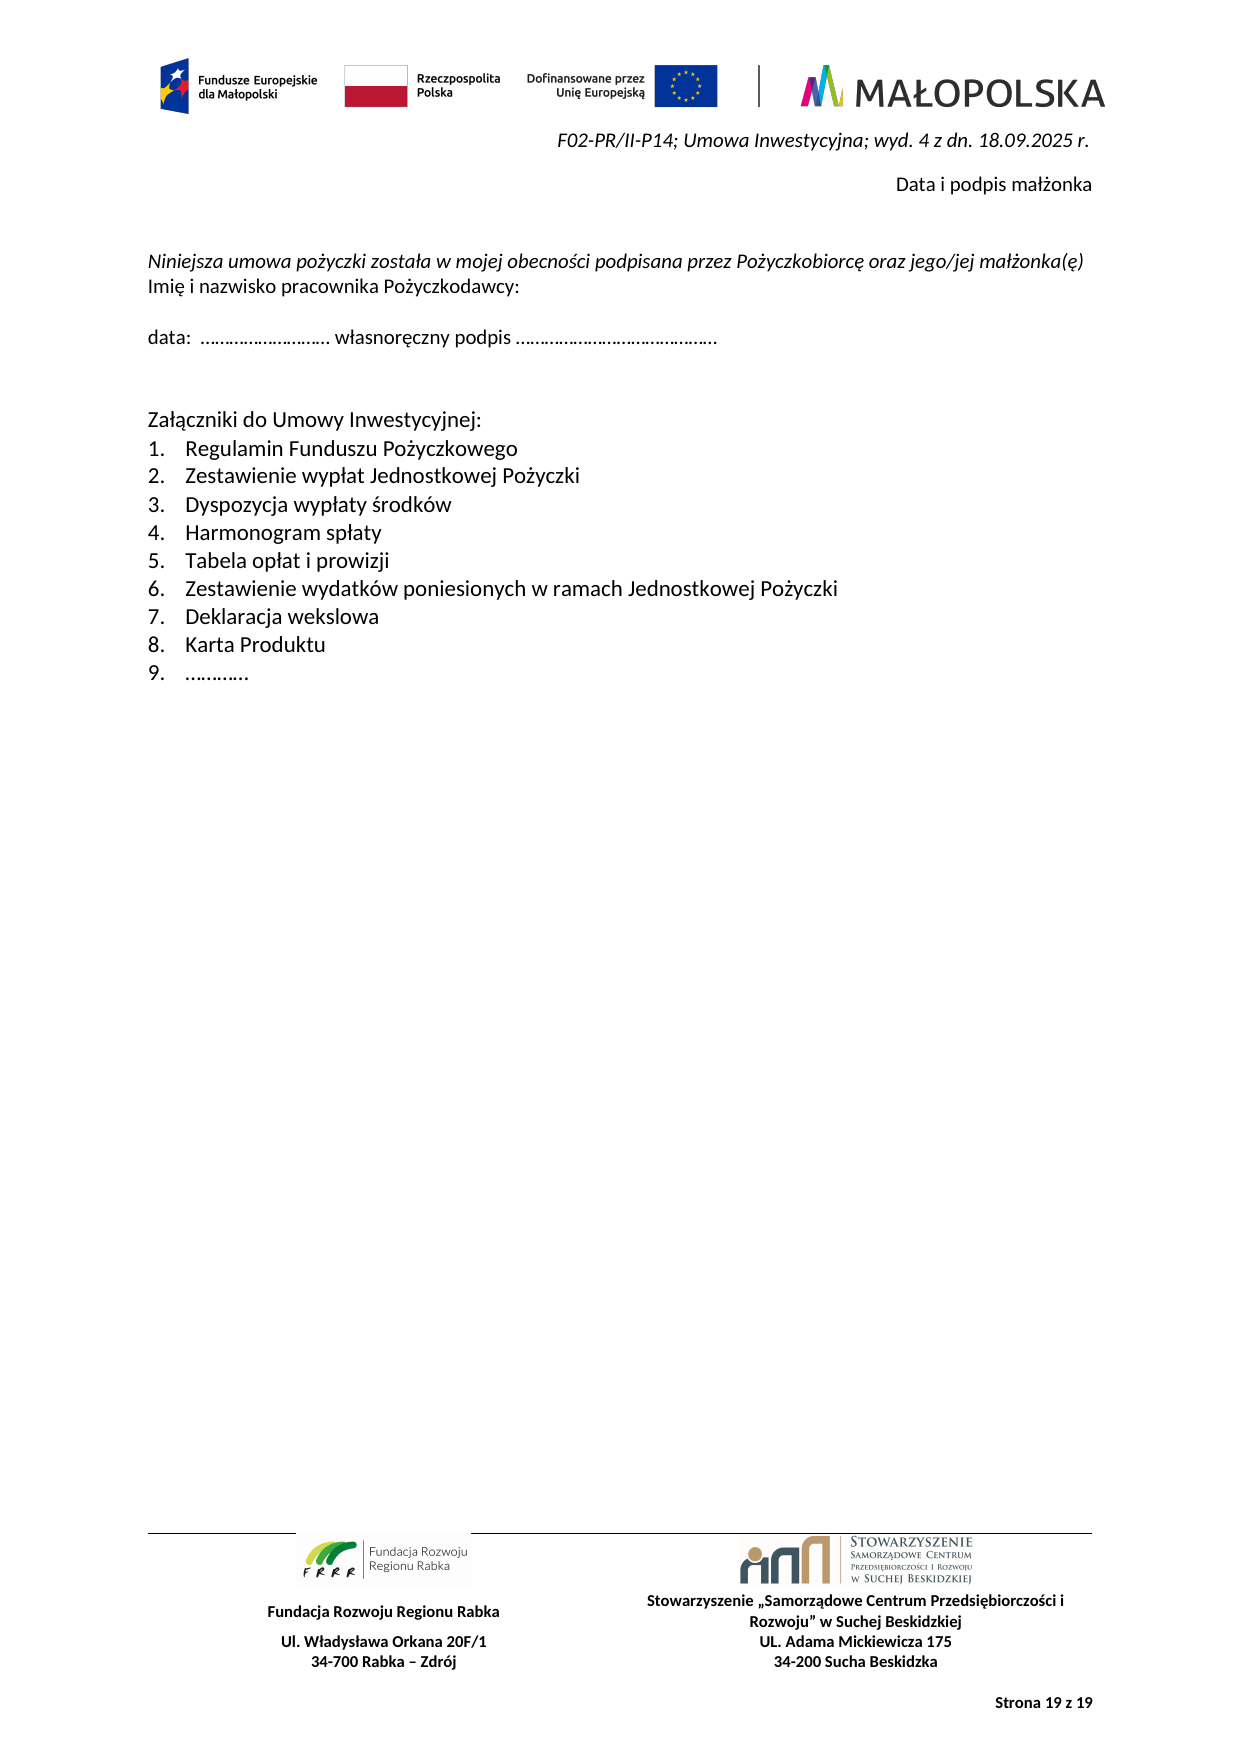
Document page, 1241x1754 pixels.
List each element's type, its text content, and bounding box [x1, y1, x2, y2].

list Karta Produktu [148, 630, 1092, 658]
list Harmonogram spłaty [148, 518, 1092, 546]
list ………… [148, 658, 1092, 686]
picture [737, 1534, 974, 1586]
list Zestawienie wydatków poniesionych w ramach Jednostkowej Pożyczki [148, 574, 1092, 602]
picture [147, 44, 1120, 128]
text Data i podpis małżonka [148, 172, 1092, 197]
list Zestawienie wypłat Jednostkowej Pożyczki [148, 462, 1092, 490]
text data: ……………………… własnoręczny podpis …………………………………… [148, 299, 1092, 349]
text Załączniki do Umowy Inwestycyjnej: [148, 406, 1092, 434]
list Regulamin Funduszu Pożyczkowego [148, 434, 1092, 462]
text Niniejsza umowa pożyczki została w mojej obecności podpisana przez Pożyczkobiorcę oraz jego/jej małżonka(ę) [148, 248, 1092, 273]
text Imię i nazwisko pracownika Pożyczkodawcy: [148, 273, 1092, 299]
list Dyspozycja wypłaty środków [148, 490, 1092, 518]
picture [296, 1533, 472, 1586]
list Tabela opłat i prowizji [148, 546, 1092, 574]
list Deklaracja wekslowa [148, 602, 1092, 630]
